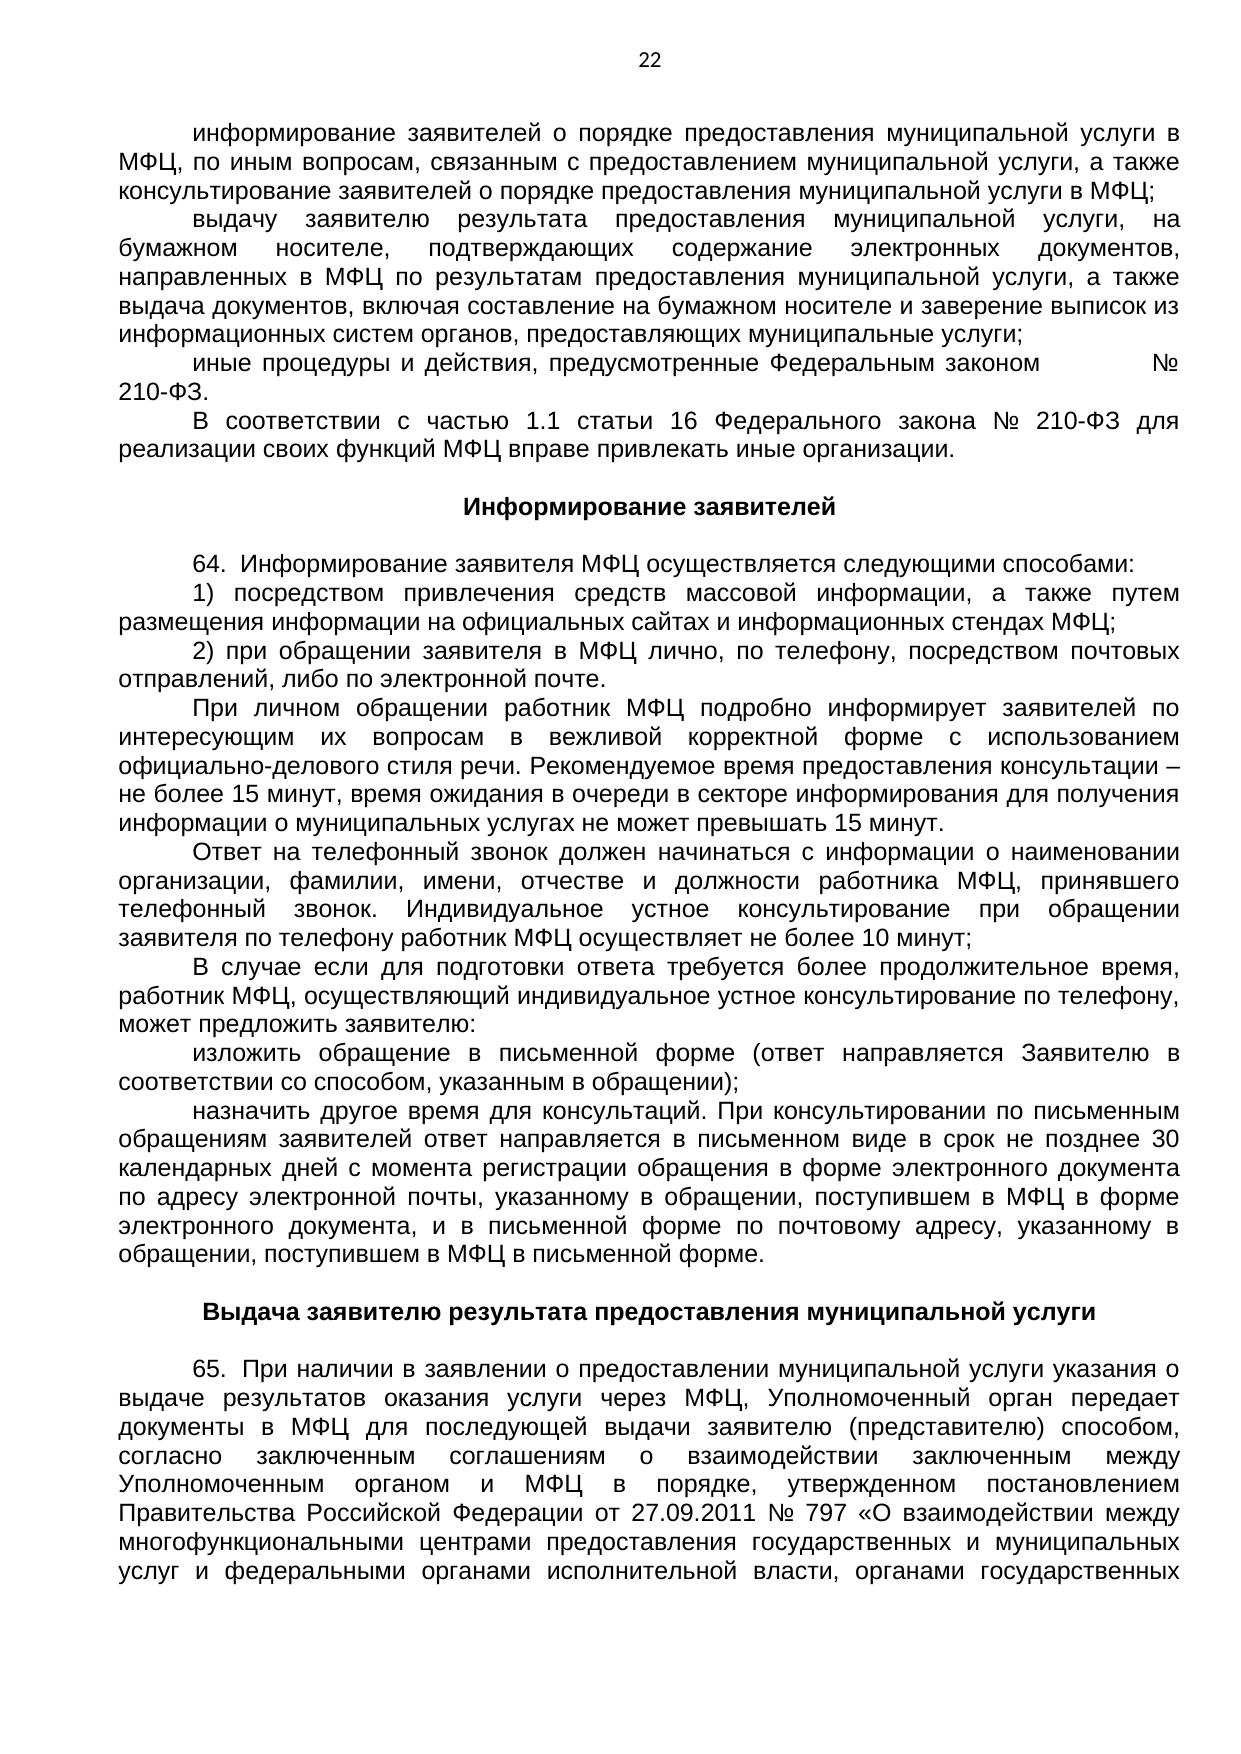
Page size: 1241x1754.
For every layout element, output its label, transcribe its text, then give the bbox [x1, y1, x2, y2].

text изложить обращение в письменной форме (ответ направляется Заявителю в соответствии со способом, указанным в обращении); [118, 1038, 1181, 1096]
text иные процедуры и действия, предусмотренные Федеральным законом № 210-ФЗ. [118, 348, 1181, 406]
text В соответствии с частью 1.1 статьи 16 Федерального закона № 210-ФЗ для реализации своих функций МФЦ вправе привлекать иные организации. [118, 406, 1181, 463]
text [118, 1354, 1181, 1584]
text назначить другое время для консультаций. При консультировании по письменным обращениям заявителей ответ направляется в письменном виде в срок не позднее 30 календарных дней с момента регистрации обращения в форме электронного документа по адресу электронной почты, указанному в обращении, поступившем в МФЦ в форме электронного документа, и в письменной форме по почтовому адресу, указанному в обращении, поступившем в МФЦ в письменной форме. [118, 1096, 1181, 1268]
text Ответ на телефонный звонок должен начинаться с информации о наименовании организации, фамилии, имени, отчестве и должности работника МФЦ, принявшего телефонный звонок. Индивидуальное устное консультирование при обращении заявителя по телефону работник МФЦ осуществляет не более 10 минут; [118, 837, 1181, 952]
text Информирование заявителей [118, 492, 1181, 521]
text 2) при обращении заявителя в МФЦ лично, по телефону, посредством почтовых отправлений, либо по электронной почте. [118, 636, 1181, 693]
text 64. Информирование заявителя МФЦ осуществляется следующими способами: [118, 549, 1181, 578]
text В случае если для подготовки ответа требуется более продолжительное время, работник МФЦ, осуществляющий индивидуальное устное консультирование по телефону, может предложить заявителю: [118, 952, 1181, 1038]
text Выдача заявителю результата предоставления муниципальной услуги [118, 1297, 1181, 1326]
text При личном обращении работник МФЦ подробно информирует заявителей по интересующим их вопросам в вежливой корректной форме с использованием официально-делового стиля речи. Рекомендуемое время предоставления консультации – не более 15 минут, время ожидания в очереди в секторе информирования для получения информации о муниципальных услугах не может превышать 15 минут. [118, 693, 1181, 837]
text информирование заявителей о порядке предоставления муниципальной услуги в МФЦ, по иным вопросам, связанным с предоставлением муниципальной услуги, а также консультирование заявителей о порядке предоставления муниципальной услуги в МФЦ; [118, 118, 1181, 204]
text 1) посредством привлечения средств массовой информации, а также путем размещения информации на официальных сайтах и информационных стендах МФЦ; [118, 578, 1181, 636]
text выдачу заявителю результата предоставления муниципальной услуги, на бумажном носителе, подтверждающих содержание электронных документов, направленных в МФЦ по результатам предоставления муниципальной услуги, а также выдача документов, включая составление на бумажном носителе и заверение выписок из информационных систем органов, предоставляющих муниципальные услуги; [118, 204, 1181, 348]
